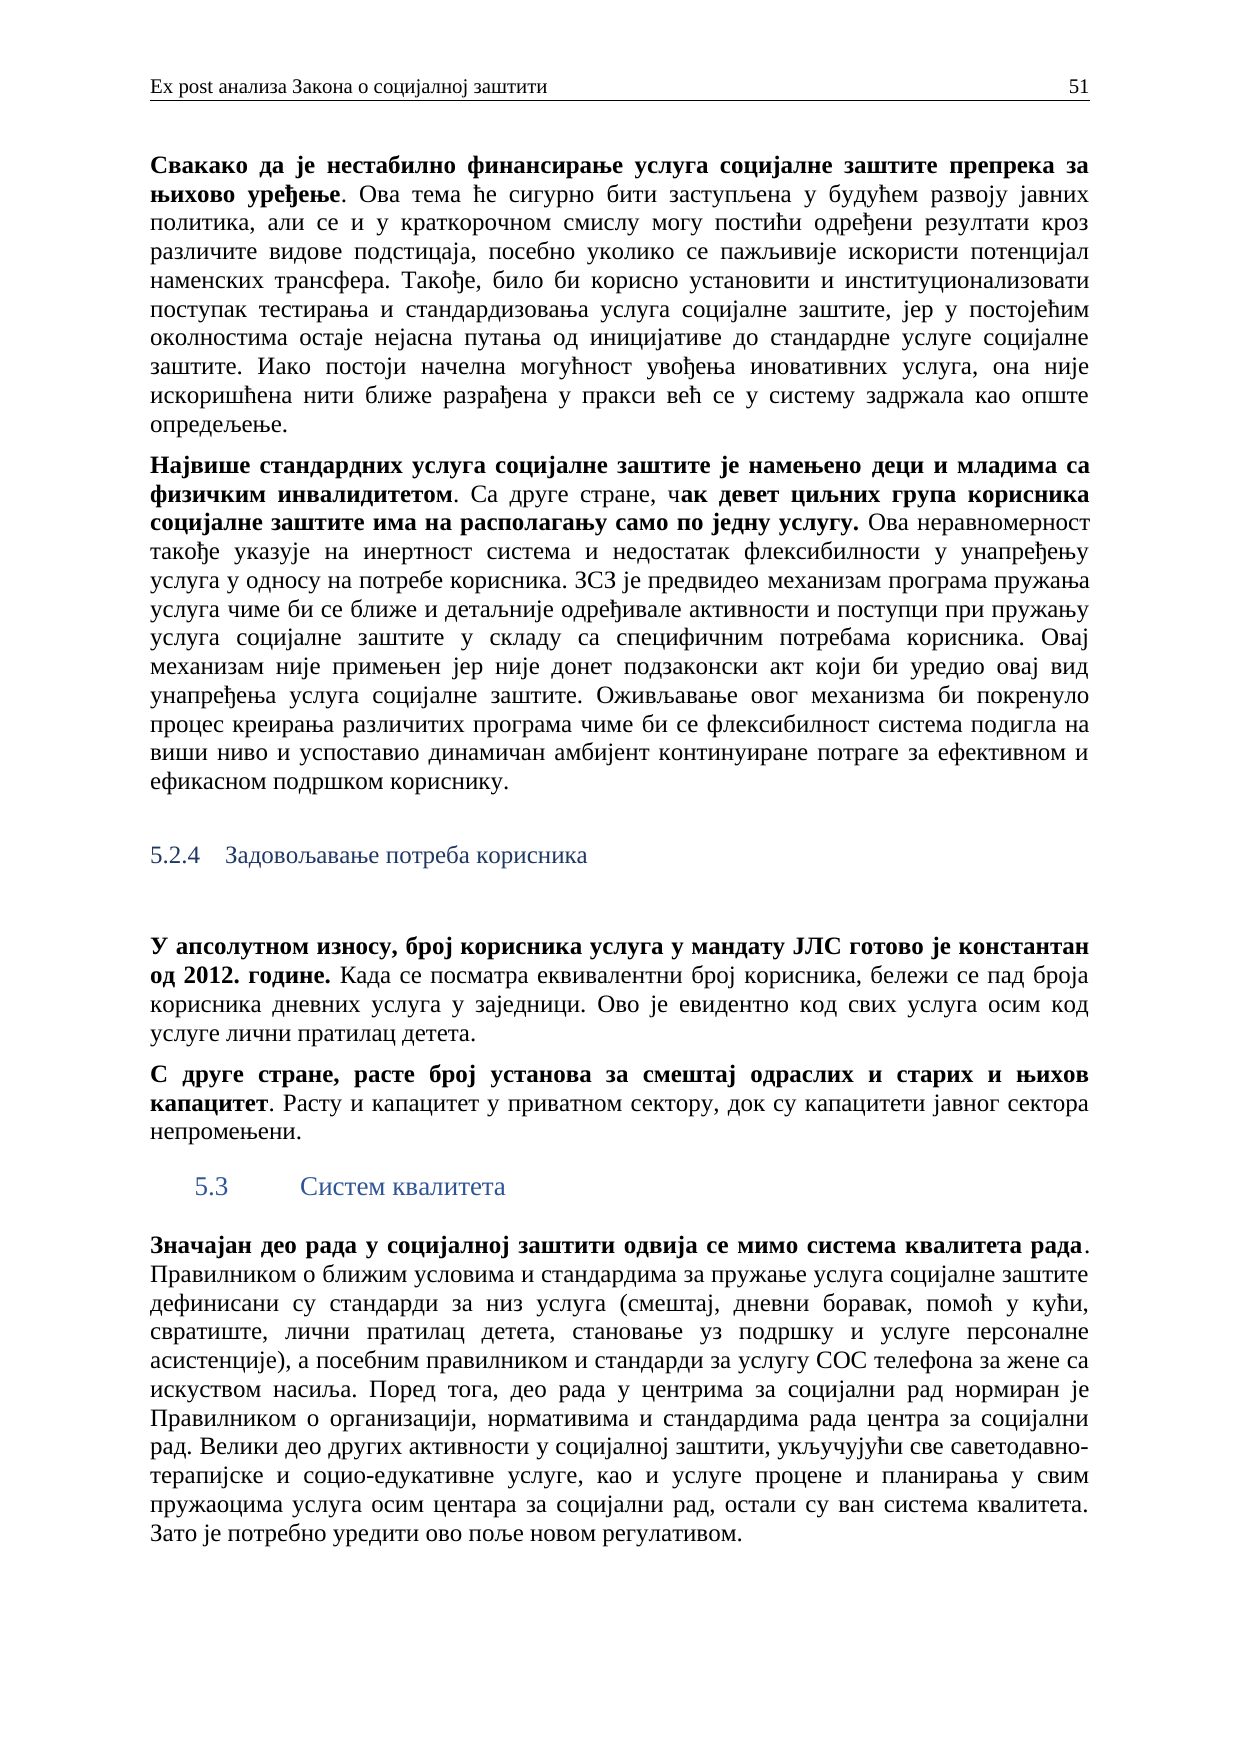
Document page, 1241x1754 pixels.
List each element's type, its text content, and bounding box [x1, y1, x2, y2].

subtitle Задовољавање потреба корисника [150, 840, 1090, 869]
text Свакако да је нестабилно финансирање услуга социјалне заштите препрека за њихово уређење. Ова тема ће сигурно бити заступљена у будућем развоју јавних политика, али се и у краткорочном смислу могу постићи одређени резултати кроз различите видове подстицаја, посебно уколико се пажљивије искористи потенцијал наменских трансфера. Такође, било би корисно установити и институционализовати поступак тестирања и стандардизовања услуга социјалне заштите, јер у постојећим околностима остаје нејасна путања од иницијативе до стандардне услуге социјалне заштите. Иако постоји начелна могућност увођења иновативних услуга, она није искоришћена нити ближе разрађена у пракси већ се у систему задржала као опште опредељење. [150, 150, 1090, 437]
text Значајан део рада у социјалној заштити одвија се мимо система квалитета рада. Правилником о ближим условима и стандардима за пружање услуга социјалне заштите дефинисани су стандарди за низ услуга (смештај, дневни боравак, помоћ у кући, свратиште, лични пратилац детета, становање уз подршку и услуге персоналне асистенције), а посебним правилником и стандарди за услугу СОС телефона за жене са искуством насиља. Поред тога, део рада у центрима за социјални рад нормиран је Правилником о организацији, нормативима и стандардима рада центра за социјални рад. Велики део других активности у социјалној заштити, укључујући све саветодавно-терапијске и социо-едукативне услуге, као и услуге процене и планирања у свим пружаоцима услуга осим центара за социјални рад, остали су ван система квалитета. Зато је потребно уредити ово поље новом регулативом. [150, 1230, 1090, 1546]
text Највише стандардних услуга социјалне заштите је намењено деци и младима са физичким инвалидитетом. Са друге стране, чак девет циљних група корисника социјалне заштите има на располагању само по једну услугу. Ова неравномерност такође указује на инертност система и недостатак флексибилности у унапређењу услуга у односу на потребе корисника. ЗСЗ је предвидео механизам програма пружања услуга чиме би се ближе и детаљније одређивале активности и поступци при пружању услуга социјалне заштите у складу са специфичним потребама корисника. Овај механизам није примењен јер није донет подзаконски акт који би уредио овај вид унапређења услуга социјалне заштите. Оживљавање овог механизма би покренуло процес креирања различитих програма чиме би се флексибилност система подигла на виши ниво и успоставио динамичан амбијент континуиране потраге за ефективном и ефикасном подршком кориснику. [150, 450, 1090, 795]
subtitle Систем квалитета [194, 1170, 1090, 1201]
text С друге стране, расте број установа за смештај одраслих и старих и њихов капацитет. Расту и капацитет у приватном сектору, док су капацитети јавног сектора непромењени. [150, 1059, 1090, 1145]
text У апсолутном износу, број корисника услуга у мандату ЈЛС готово је константан од 2012. године. Када се посматра еквивалентни број корисника, бележи се пад броја корисника дневних услуга у заједници. Ово је евидентно код свих услуга осим код услуге лични пратилац детета. [150, 931, 1090, 1046]
